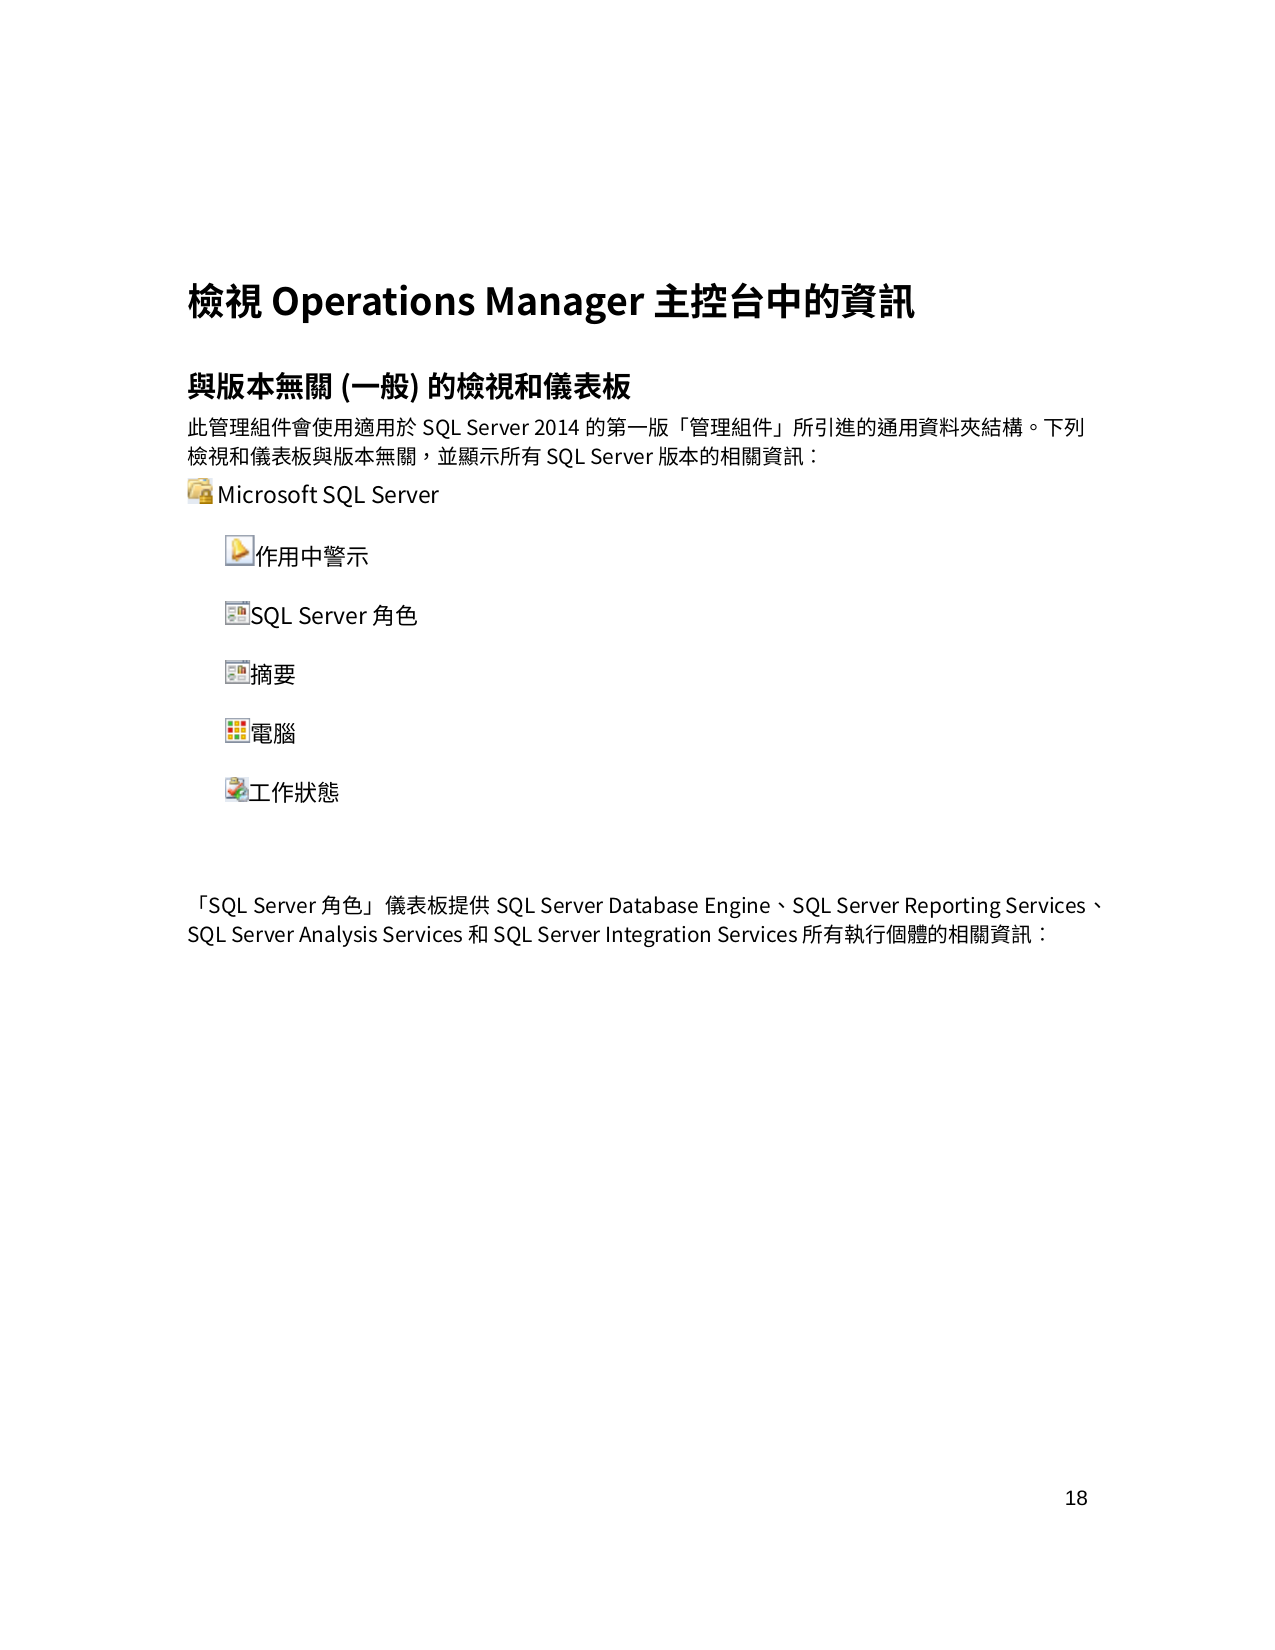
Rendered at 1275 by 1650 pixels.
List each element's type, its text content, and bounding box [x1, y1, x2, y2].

text 摘要 [225, 657, 1087, 690]
text SQL Server 角色 [225, 598, 1087, 631]
text Microsoft SQL Server [187, 477, 1087, 510]
text 電腦 [225, 716, 1087, 749]
picture [225, 660, 251, 684]
picture [225, 601, 251, 625]
text 此管理組件會使用適用於 SQL Server 2014 的第一版「管理組件」所引進的通用資料夾結構。下列檢視和儀表板與版本無關，並顯示所有 SQL Server 版本的相關資訊︰ [187, 412, 1087, 471]
text 作用中警示 [225, 536, 1087, 572]
text 「SQL Server 角色」儀表板提供 SQL Server Database Engine、SQL Server Reporting Services、SQL Server Analysis Services 和 SQL Server Integration Services 所有執行個體的相關資訊︰ [187, 890, 1087, 949]
text 工作狀態 [225, 775, 1087, 808]
subtitle 與版本無關 (一般) 的檢視和儀表板 [187, 364, 1087, 406]
picture [225, 777, 249, 802]
subtitle 檢視 Operations Manager 主控台中的資訊 [187, 272, 1087, 326]
picture [187, 478, 213, 504]
picture [225, 535, 255, 566]
picture [225, 718, 251, 743]
